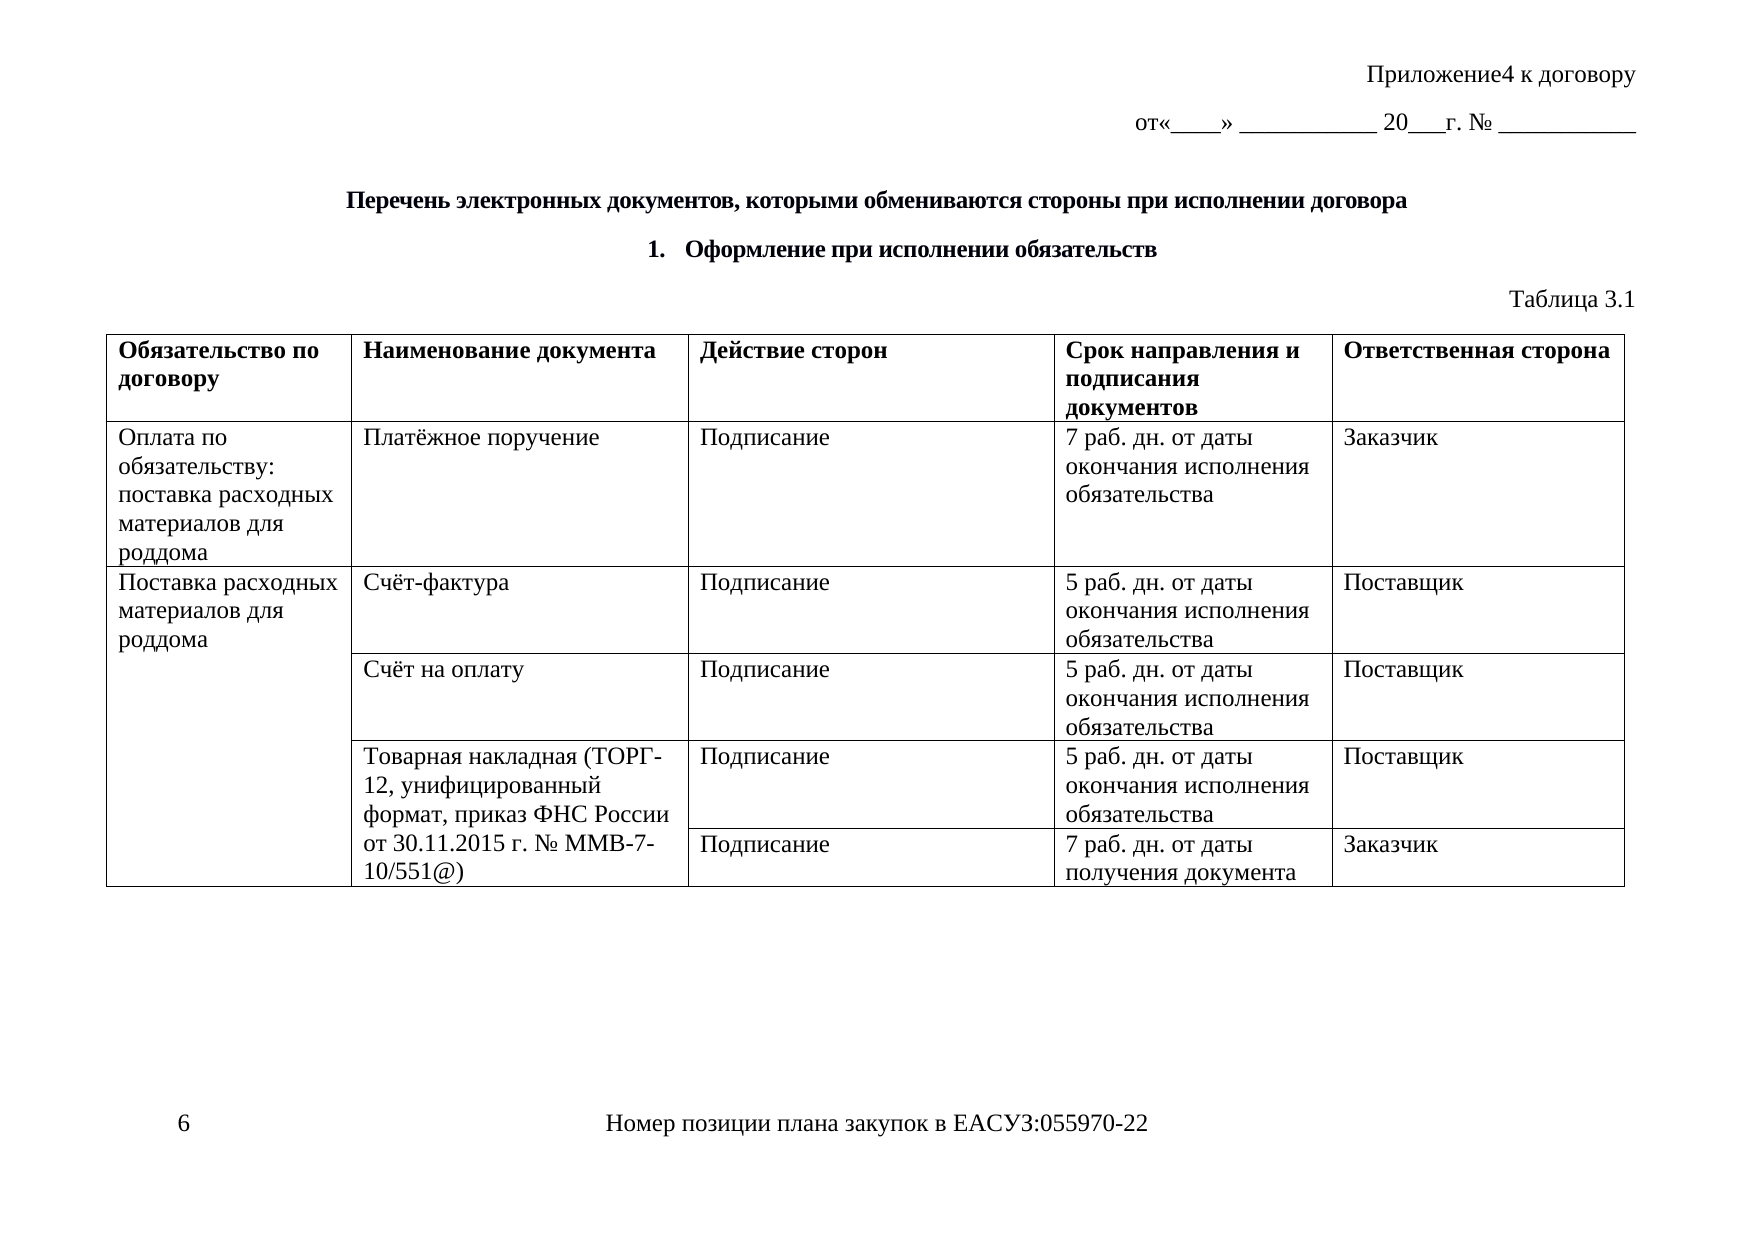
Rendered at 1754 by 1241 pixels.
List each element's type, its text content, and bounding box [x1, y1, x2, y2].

table_cell Платёжное поручение [352, 422, 688, 566]
table_cell Поставщик [1333, 741, 1624, 828]
table_cell Подписание [689, 654, 1054, 740]
table_cell Подписание [689, 422, 1054, 566]
text Таблица 3.1 [118, 284, 1636, 313]
table_header Действие сторон [689, 335, 1054, 421]
table_cell Подписание [689, 829, 1054, 886]
subtitle Перечень электронных документов, которыми обмениваются стороны при исполнении договора [118, 185, 1636, 214]
table_cell Товарная накладная (ТОРГ-12, унифицированный формат, приказ ФНС России от 30.11.2015 г. № ММВ-7-10/551@) [352, 741, 688, 886]
table_cell Заказчик [1333, 829, 1624, 886]
table_cell Подписание [689, 567, 1054, 653]
table_cell Поставка расходных материалов для роддома [107, 567, 351, 886]
table_cell Заказчик [1333, 422, 1624, 566]
table_cell 5 раб. дн. от даты окончания исполнения обязательства [1055, 741, 1332, 828]
table_header Обязательство по договору [107, 335, 351, 421]
table_cell Поставщик [1333, 654, 1624, 740]
table_cell 5 раб. дн. от даты окончания исполнения обязательства [1055, 654, 1332, 740]
text от«____» ___________ 20___г. № ___________ [118, 107, 1636, 135]
table_cell 5 раб. дн. от даты окончания исполнения обязательства [1055, 567, 1332, 653]
subtitle Оформление при исполнении обязательств [169, 234, 1636, 263]
table_cell Счёт-фактура [352, 567, 688, 653]
text Приложение4 к договору [118, 59, 1636, 88]
table_cell Счёт на оплату [352, 654, 688, 740]
table_header Ответственная сторона [1333, 335, 1624, 421]
table_cell 7 раб. дн. от даты получения документа [1055, 829, 1332, 886]
table_cell Оплата по обязательству: поставка расходных материалов для роддома [107, 422, 351, 566]
table_cell 7 раб. дн. от даты окончания исполнения обязательства [1055, 422, 1332, 566]
table_header Наименование документа [352, 335, 688, 421]
table_cell Подписание [689, 741, 1054, 828]
table_cell Поставщик [1333, 567, 1624, 653]
table_header Срок направления и подписания документов [1055, 335, 1332, 421]
